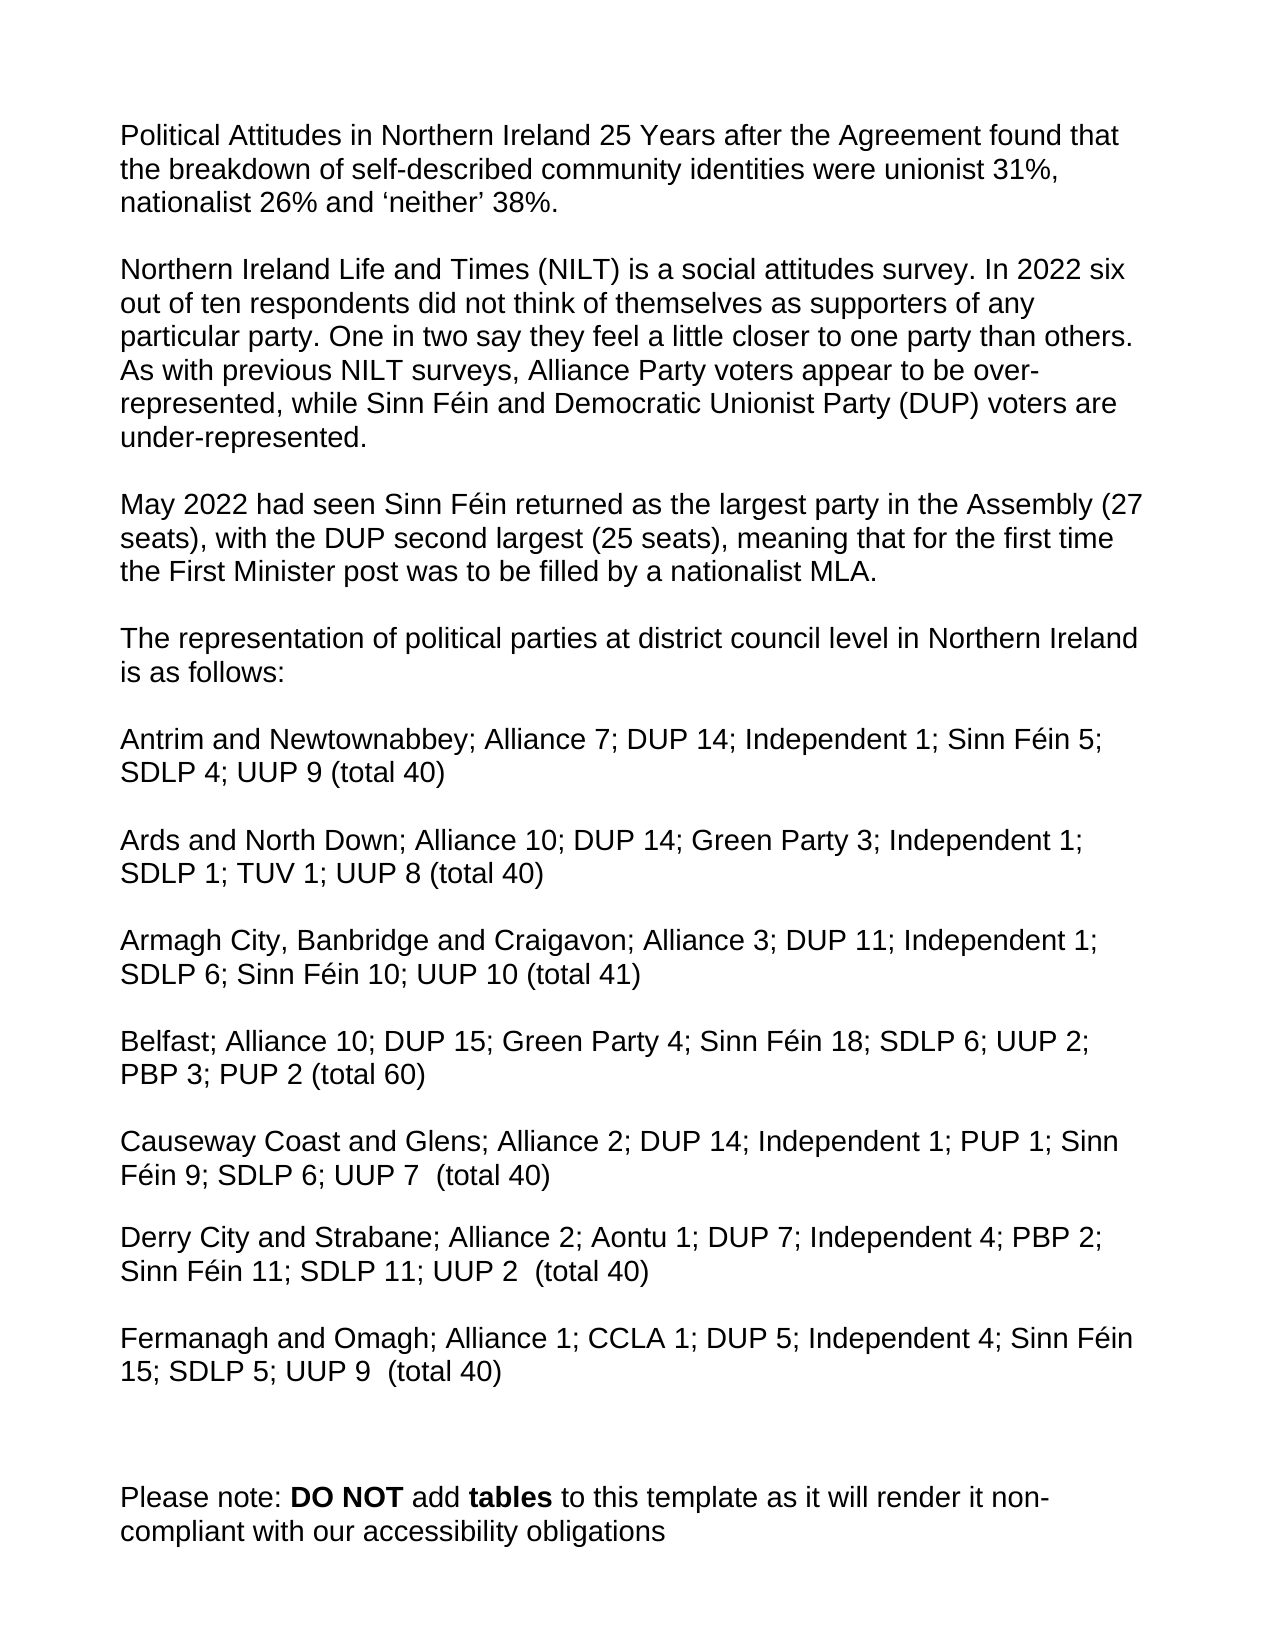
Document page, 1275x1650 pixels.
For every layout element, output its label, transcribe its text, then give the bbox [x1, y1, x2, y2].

text The representation of political parties at district council level in Northern Ireland is as follows: [120, 621, 1155, 688]
text Derry City and Strabane; Alliance 2; Aontu 1; DUP 7; Independent 4; PBP 2; Sinn Féin 11; SDLP 11; UUP 2 (total 40) [120, 1220, 1155, 1287]
text Ards and North Down; Alliance 10; DUP 14; Green Party 3; Independent 1; SDLP 1; TUV 1; UUP 8 (total 40) [120, 822, 1155, 889]
text Belfast; Alliance 10; DUP 15; Green Party 4; Sinn Féin 18; SDLP 6; UUP 2; PBP 3; PUP 2 (total 60) [120, 1024, 1155, 1091]
text May 2022 had seen Sinn Féin returned as the largest party in the Assembly (27 seats), with the DUP second largest (25 seats), meaning that for the first time the First Minister post was to be filled by a nationalist MLA. [120, 487, 1155, 588]
text Political Attitudes in Northern Ireland 25 Years after the Agreement found that the breakdown of self-described community identities were unionist 31%, nationalist 26% and ‘neither’ 38%. [120, 118, 1155, 219]
text Northern Ireland Life and Times (NILT) is a social attitudes survey. In 2022 six out of ten respondents did not think of themselves as supporters of any particular party. One in two say they feel a little closer to one party than others. As with previous NILT surveys, Alliance Party voters appear to be over-represented, while Sinn Féin and Democratic Unionist Party (DUP) voters are under-represented. [120, 252, 1155, 453]
text Fermanagh and Omagh; Alliance 1; CCLA 1; DUP 5; Independent 4; Sinn Féin 15; SDLP 5; UUP 9 (total 40) [120, 1321, 1155, 1388]
text Armagh City, Banbridge and Craigavon; Alliance 3; DUP 11; Independent 1; SDLP 6; Sinn Féin 10; UUP 10 (total 41) [120, 923, 1155, 990]
text Antrim and Newtownabbey; Alliance 7; DUP 14; Independent 1; Sinn Féin 5; SDLP 4; UUP 9 (total 40) [120, 722, 1155, 789]
text Causeway Coast and Glens; Alliance 2; DUP 14; Independent 1; PUP 1; Sinn Féin 9; SDLP 6; UUP 7 (total 40) [120, 1124, 1155, 1191]
